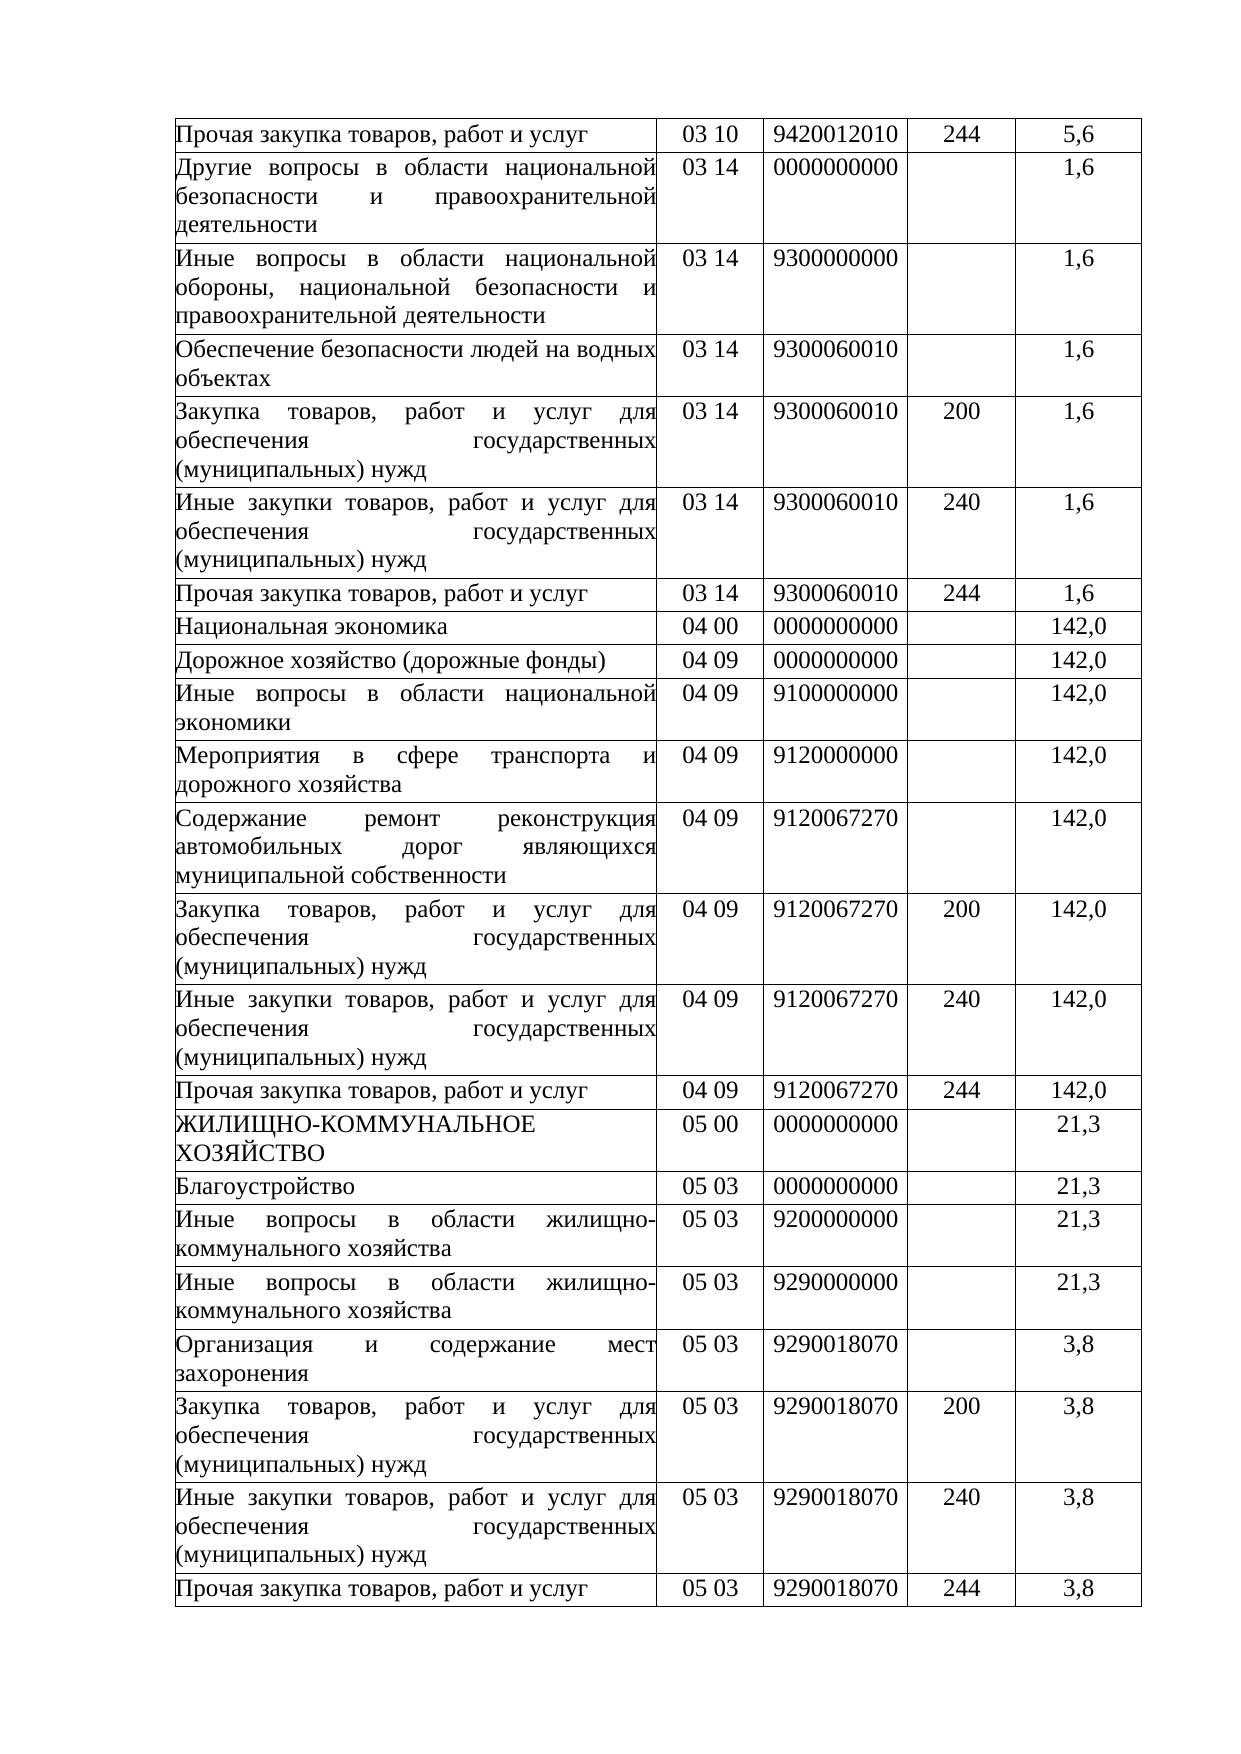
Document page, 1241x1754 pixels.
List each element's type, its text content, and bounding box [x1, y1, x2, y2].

table_cell Прочая закупка товаров, работ и услуг [176, 1076, 656, 1108]
table_cell 0000000000 [764, 1110, 907, 1171]
table_cell 05 03 [657, 1205, 763, 1266]
table_cell 142,0 [1016, 1076, 1141, 1108]
table_cell Иные вопросы в области национальной обороны, национальной безопасности и правоохранительной деятельности [176, 244, 656, 333]
table_cell [908, 1205, 1015, 1266]
table_cell 9290018070 [764, 1483, 907, 1572]
table_cell 03 14 [657, 397, 763, 487]
table_cell Закупка товаров, работ и услуг для обеспечения государственных (муниципальных) нужд [176, 1392, 656, 1482]
table_cell 9120067270 [764, 894, 907, 984]
table_cell 244 [908, 1574, 1015, 1606]
table_cell 9420012010 [764, 119, 907, 152]
table_cell 0000000000 [764, 612, 907, 644]
table_cell 03 14 [657, 579, 763, 611]
table_cell 240 [908, 1483, 1015, 1572]
table_cell [908, 612, 1015, 644]
table_cell 142,0 [1016, 803, 1141, 893]
table_cell 9300060010 [764, 579, 907, 611]
table_cell 04 09 [657, 645, 763, 678]
table_cell 9290018070 [764, 1330, 907, 1391]
table_cell 04 09 [657, 803, 763, 893]
table_cell Иные закупки товаров, работ и услуг для обеспечения государственных (муниципальных) нужд [176, 1483, 656, 1572]
table_cell [908, 679, 1015, 740]
table_cell 05 03 [657, 1330, 763, 1391]
table_cell 244 [908, 1076, 1015, 1108]
table_cell 05 03 [657, 1392, 763, 1482]
table_cell 1,6 [1016, 579, 1141, 611]
table_cell 200 [908, 1392, 1015, 1482]
table_cell 04 09 [657, 679, 763, 740]
table_cell 9290000000 [764, 1267, 907, 1328]
table_cell Иные вопросы в области жилищно-коммунального хозяйства [176, 1267, 656, 1328]
table_cell 142,0 [1016, 985, 1141, 1075]
table_cell 244 [908, 119, 1015, 152]
table_cell 03 14 [657, 153, 763, 242]
table_cell 9300060010 [764, 488, 907, 577]
table_cell 9120067270 [764, 1076, 907, 1108]
table_cell 05 03 [657, 1172, 763, 1204]
table_cell 0000000000 [764, 645, 907, 678]
table_cell Прочая закупка товаров, работ и услуг [176, 119, 656, 152]
table_cell 04 00 [657, 612, 763, 644]
table_cell 200 [908, 894, 1015, 984]
table_cell 9300060010 [764, 335, 907, 396]
table_cell Содержание ремонт реконструкция автомобильных дорог являющихся муниципальной собственности [176, 803, 656, 893]
table_cell 9120067270 [764, 985, 907, 1075]
table_cell 05 03 [657, 1267, 763, 1328]
table_cell ЖИЛИЩНО-КОММУНАЛЬНОЕ ХОЗЯЙСТВО [176, 1110, 656, 1171]
table_cell 05 03 [657, 1574, 763, 1606]
table_cell 142,0 [1016, 894, 1141, 984]
table_cell 0000000000 [764, 1172, 907, 1204]
table_cell Прочая закупка товаров, работ и услуг [176, 579, 656, 611]
table_cell 9300060010 [764, 397, 907, 487]
table_cell 0000000000 [764, 153, 907, 242]
table_cell Благоустройство [176, 1172, 656, 1204]
table_cell 1,6 [1016, 244, 1141, 333]
table_cell [908, 1330, 1015, 1391]
table_cell 03 14 [657, 244, 763, 333]
table_cell 9290018070 [764, 1392, 907, 1482]
table_cell [908, 335, 1015, 396]
table_cell 142,0 [1016, 645, 1141, 678]
table_cell 04 09 [657, 894, 763, 984]
table_cell [908, 645, 1015, 678]
table_cell 04 09 [657, 1076, 763, 1108]
table_cell [908, 1267, 1015, 1328]
table_cell 1,6 [1016, 397, 1141, 487]
table_cell Закупка товаров, работ и услуг для обеспечения государственных (муниципальных) нужд [176, 397, 656, 487]
table_cell 21,3 [1016, 1110, 1141, 1171]
table_cell 21,3 [1016, 1205, 1141, 1266]
table_cell 3,8 [1016, 1574, 1141, 1606]
table_cell Мероприятия в сфере транспорта и дорожного хозяйства [176, 741, 656, 802]
table_cell 3,8 [1016, 1483, 1141, 1572]
table_cell Иные вопросы в области национальной экономики [176, 679, 656, 740]
table_cell 04 09 [657, 741, 763, 802]
table_cell 21,3 [1016, 1267, 1141, 1328]
table_cell Иные закупки товаров, работ и услуг для обеспечения государственных (муниципальных) нужд [176, 985, 656, 1075]
table_cell Закупка товаров, работ и услуг для обеспечения государственных (муниципальных) нужд [176, 894, 656, 984]
table_cell 240 [908, 985, 1015, 1075]
table_cell [908, 803, 1015, 893]
table_cell 142,0 [1016, 612, 1141, 644]
table_cell 3,8 [1016, 1330, 1141, 1391]
table_cell 9120067270 [764, 803, 907, 893]
table_cell 1,6 [1016, 488, 1141, 577]
table_cell 03 14 [657, 335, 763, 396]
table_cell [908, 1110, 1015, 1171]
table_cell [908, 244, 1015, 333]
table_cell 142,0 [1016, 679, 1141, 740]
table_cell 244 [908, 579, 1015, 611]
table_cell 03 10 [657, 119, 763, 152]
table_cell Прочая закупка товаров, работ и услуг [176, 1574, 656, 1606]
table_cell 5,6 [1016, 119, 1141, 152]
table_cell 142,0 [1016, 741, 1141, 802]
table_cell 1,6 [1016, 335, 1141, 396]
table_cell 21,3 [1016, 1172, 1141, 1204]
table_cell Иные вопросы в области жилищно-коммунального хозяйства [176, 1205, 656, 1266]
table_cell 240 [908, 488, 1015, 577]
table_cell 9200000000 [764, 1205, 907, 1266]
table_cell 9290018070 [764, 1574, 907, 1606]
table_cell 03 14 [657, 488, 763, 577]
table_cell [908, 741, 1015, 802]
table_cell Организация и содержание мест захоронения [176, 1330, 656, 1391]
table_cell 9100000000 [764, 679, 907, 740]
table_cell 9300000000 [764, 244, 907, 333]
table_cell 05 03 [657, 1483, 763, 1572]
table_cell 200 [908, 397, 1015, 487]
table_cell 9120000000 [764, 741, 907, 802]
table_cell Иные закупки товаров, работ и услуг для обеспечения государственных (муниципальных) нужд [176, 488, 656, 577]
table_cell [908, 1172, 1015, 1204]
table_cell 04 09 [657, 985, 763, 1075]
table_cell Дорожное хозяйство (дорожные фонды) [176, 645, 656, 678]
table_cell 3,8 [1016, 1392, 1141, 1482]
table_cell Национальная экономика [176, 612, 656, 644]
table_cell 1,6 [1016, 153, 1141, 242]
table_cell 05 00 [657, 1110, 763, 1171]
table_cell [908, 153, 1015, 242]
table_cell Другие вопросы в области национальной безопасности и правоохранительной деятельности [176, 153, 656, 242]
table_cell Обеспечение безопасности людей на водных объектах [176, 335, 656, 396]
